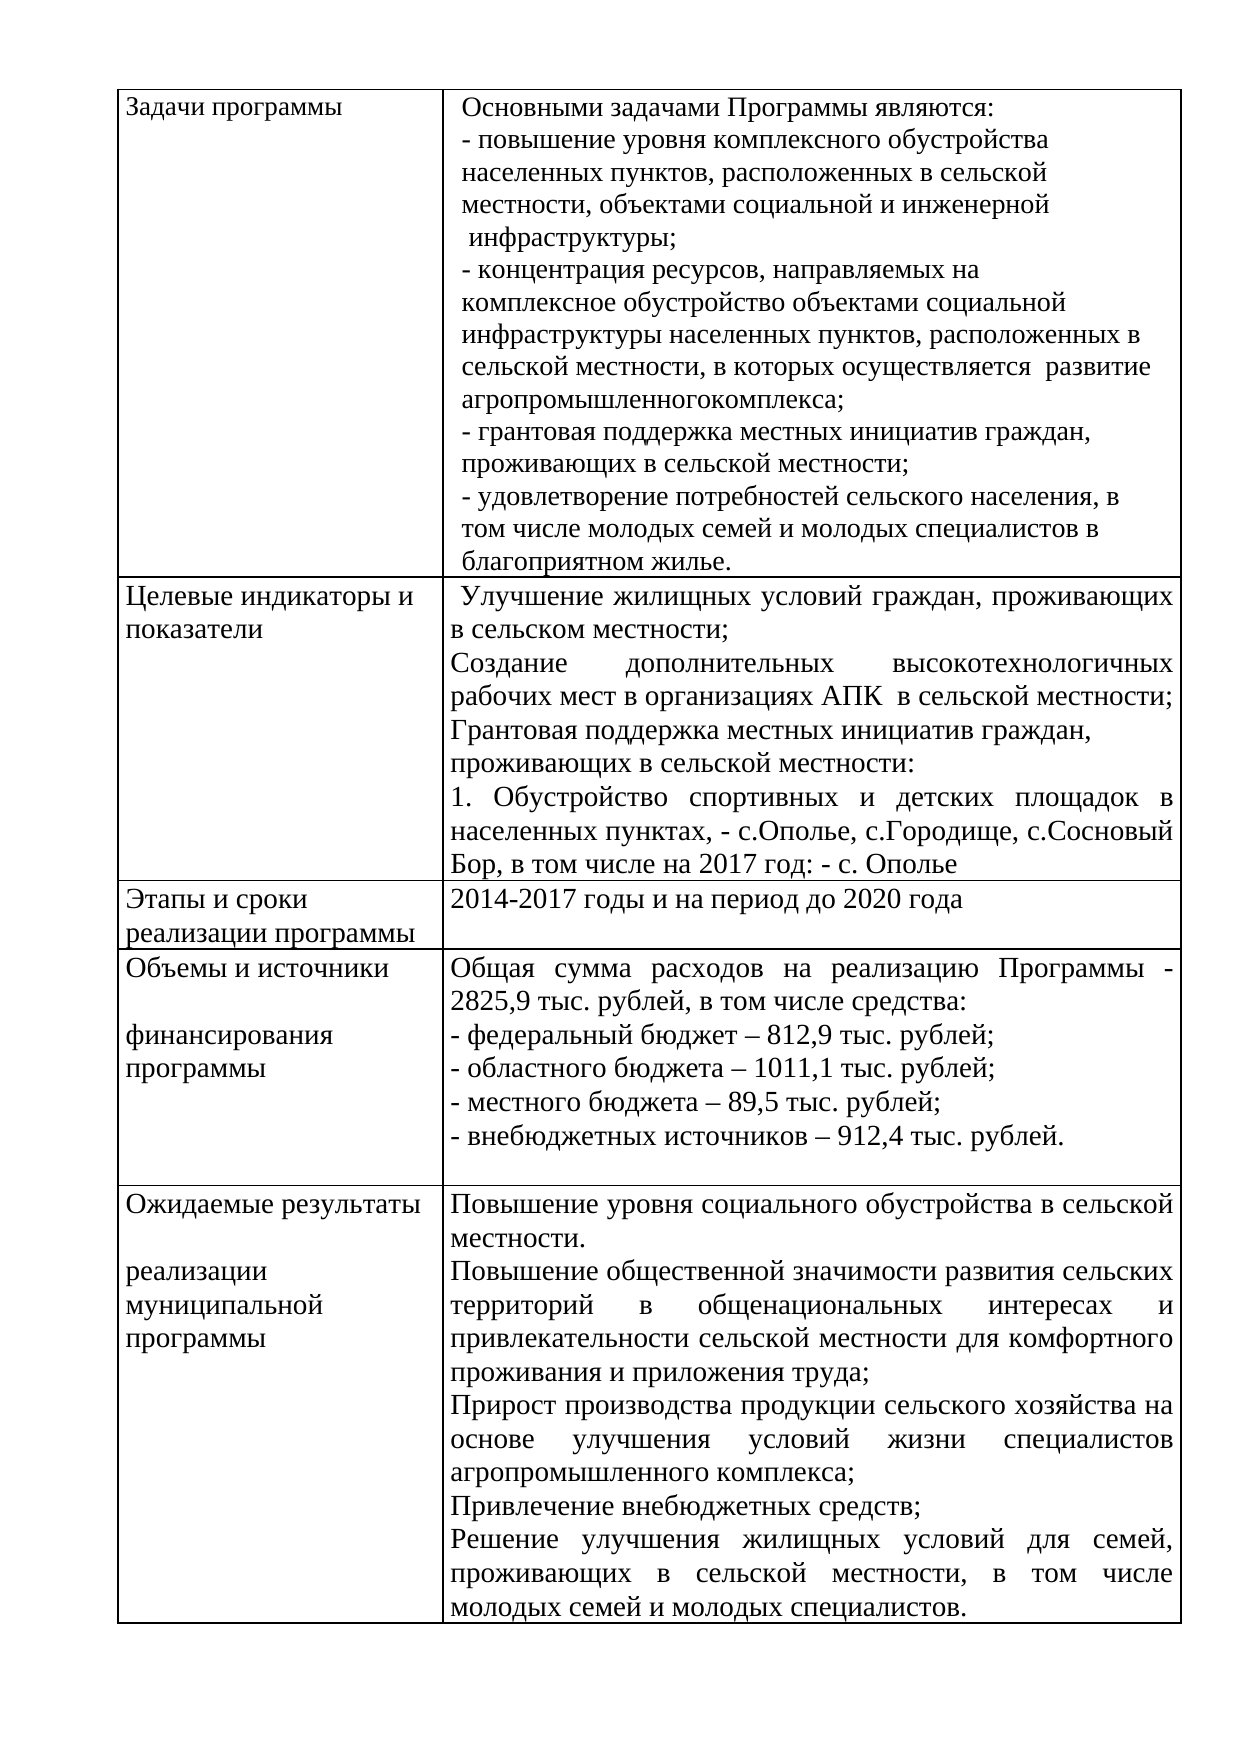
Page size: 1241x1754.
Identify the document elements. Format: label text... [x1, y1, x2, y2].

table_cell Объемы и источники финансирования программы [119, 950, 442, 1185]
table_cell Улучшение жилищных условий граждан, проживающих в сельском местности; Создание дополнительных высокотехнологичных рабочих мест в организациях АПК в сельской местности; Грантовая поддержка местных инициатив граждан, проживающих в сельской местности: 1. Обустройство спортивных и детских площадок в населенных пунктах, - с.Ополье, с.Городище, с.Сосновый Бор, в том числе на 2017 год: - с. Ополье [444, 578, 1180, 880]
table_cell Целевые индикаторы и показатели [119, 578, 442, 880]
table_cell [444, 90, 1180, 576]
table_cell Ожидаемые результаты реализации муниципальной программы [119, 1186, 442, 1622]
table_cell Повышение уровня социального обустройства в сельской местности. Повышение общественной значимости развития сельских территорий в общенациональных интересах и привлекательности сельской местности для комфортного проживания и приложения труда; Прирост производства продукции сельского хозяйства на основе улучшения условий жизни специалистов агропромышленного комплекса; Привлечение внебюджетных средств; Решение улучшения жилищных условий для семей, проживающих в сельской местности, в том числе молодых семей и молодых специалистов. [444, 1186, 1180, 1622]
table_cell Этапы и сроки реализации программы [119, 881, 442, 948]
table_cell Общая сумма расходов на реализацию Программы - 2825,9 тыс. рублей, в том числе средства: - федеральный бюджет – 812,9 тыс. рублей; - областного бюджета – 1011,1 тыс. рублей; - местного бюджета – 89,5 тыс. рублей; - внебюджетных источников – 912,4 тыс. рублей. [444, 950, 1180, 1185]
table_cell Задачи программы [119, 90, 442, 576]
table_cell 2014-2017 годы и на период до 2020 года [444, 881, 1180, 948]
